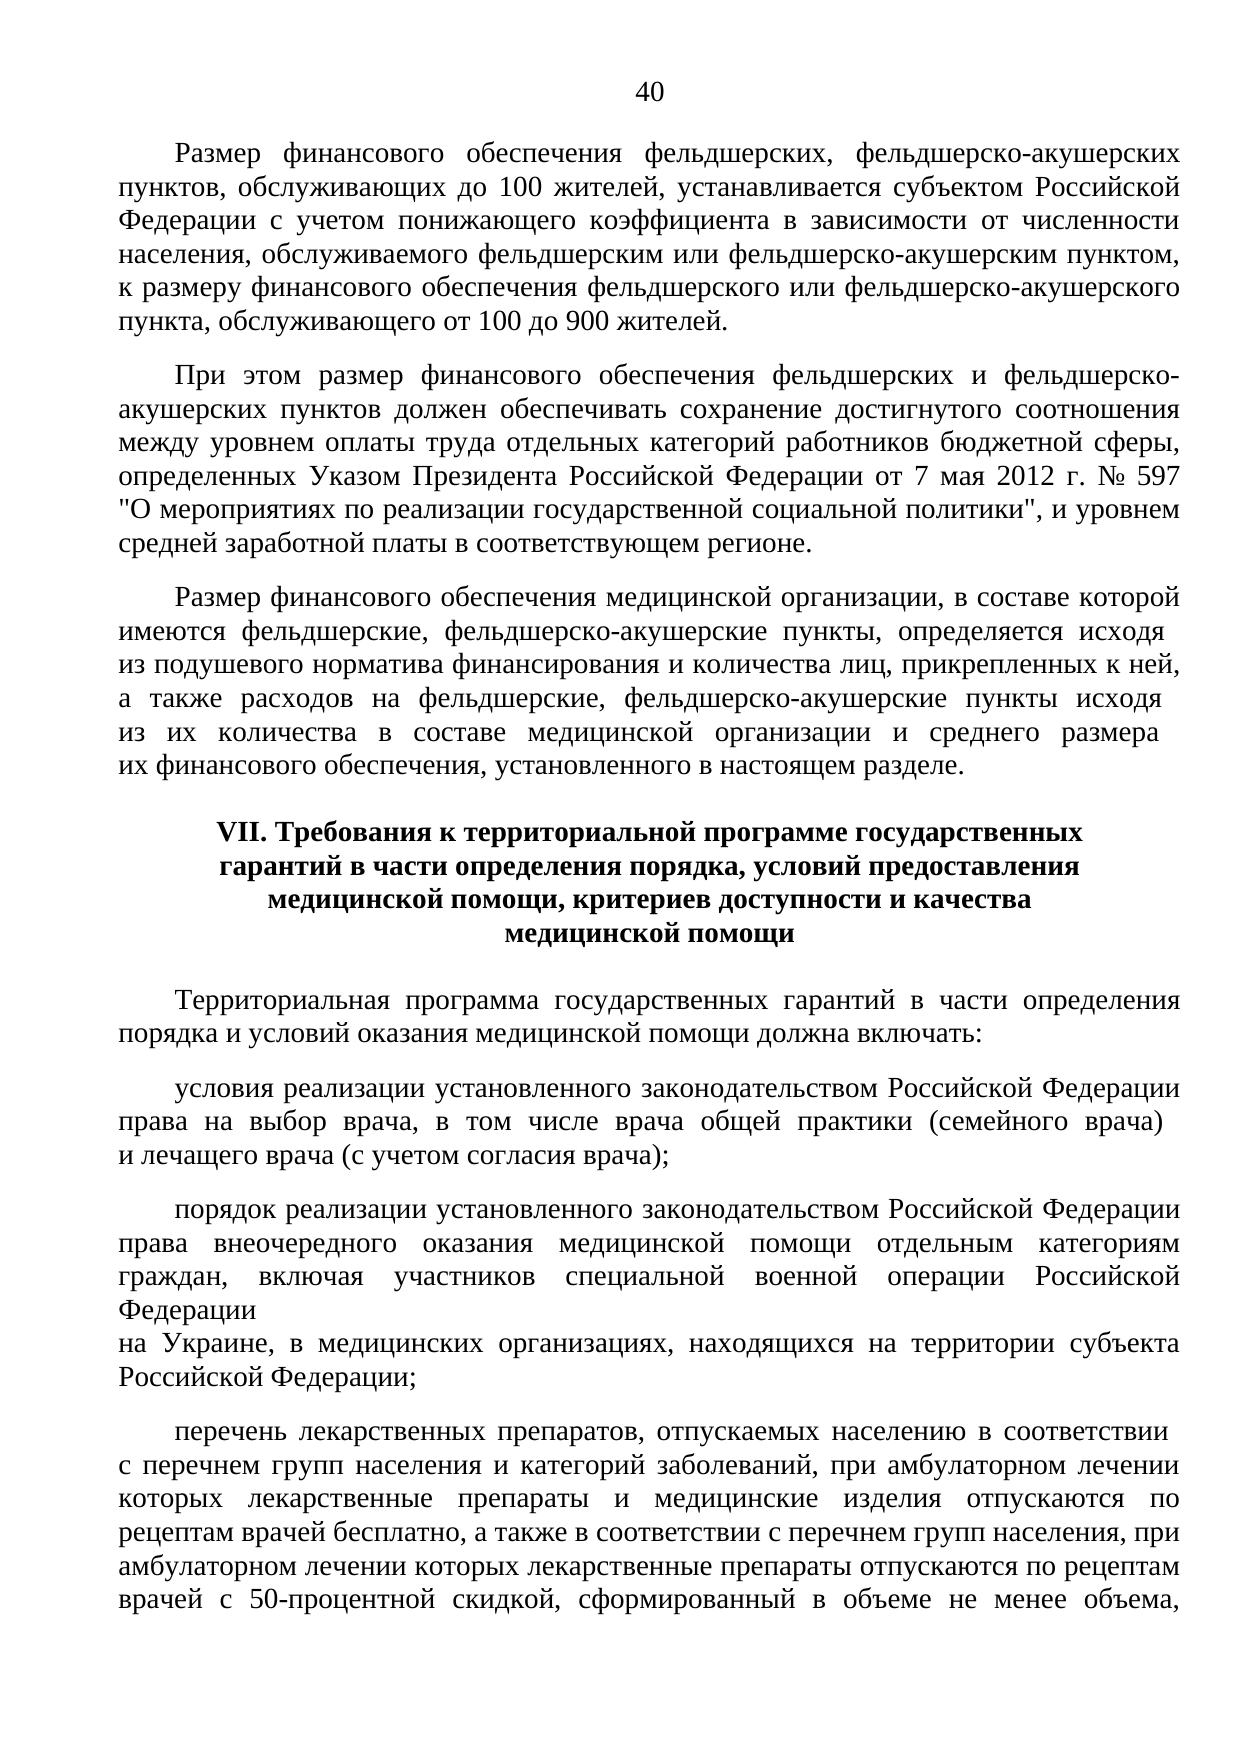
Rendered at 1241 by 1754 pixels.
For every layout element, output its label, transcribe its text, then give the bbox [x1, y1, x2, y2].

title медицинской помощи [118, 915, 1181, 948]
title VII. Требования к территориальной программе государственных [118, 814, 1181, 848]
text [118, 1413, 1181, 1615]
text условия реализации установленного законодательством Российской Федерации права на выбор врача, в том числе врача общей практики (семейного врача) и лечащего врача (с учетом согласия врача); [118, 1070, 1181, 1171]
text Размер финансового обеспечения медицинской организации, в составе которой имеются фельдшерские, фельдшерско-акушерские пункты, определяется исходя из подушевого норматива финансирования и количества лиц, прикрепленных к ней, а также расходов на фельдшерские, фельдшерско-акушерские пункты исходя из их количества в составе медицинской организации и среднего размера их финансового обеспечения, установленного в настоящем разделе. [118, 579, 1181, 781]
title гарантий в части определения порядка, условий предоставления [118, 848, 1181, 881]
text При этом размер финансового обеспечения фельдшерских и фельдшерско-акушерских пунктов должен обеспечивать сохранение достигнутого соотношения между уровнем оплаты труда отдельных категорий работников бюджетной сферы, определенных Указом Президента Российской Федерации от 7 мая 2012 г. № 597 "О мероприятиях по реализации государственной социальной политики", и уровнем средней заработной платы в соответствующем регионе. [118, 357, 1181, 559]
title медицинской помощи, критериев доступности и качества [118, 881, 1181, 915]
text Территориальная программа государственных гарантий в части определения порядка и условий оказания медицинской помощи должна включать: [118, 982, 1181, 1049]
text порядок реализации установленного законодательством Российской Федерации права внеочередного оказания медицинской помощи отдельным категориям граждан, включая участников специальной военной операции Российской Федерации на Украине, в медицинских организациях, находящихся на территории субъекта Российской Федерации; [118, 1191, 1181, 1393]
text Размер финансового обеспечения фельдшерских, фельдшерско-акушерских пунктов, обслуживающих до 100 жителей, устанавливается субъектом Российской Федерации с учетом понижающего коэффициента в зависимости от численности населения, обслуживаемого фельдшерским или фельдшерско-акушерским пунктом, к размеру финансового обеспечения фельдшерского или фельдшерско-акушерского пункта, обслуживающего от 100 до 900 жителей. [118, 135, 1181, 337]
